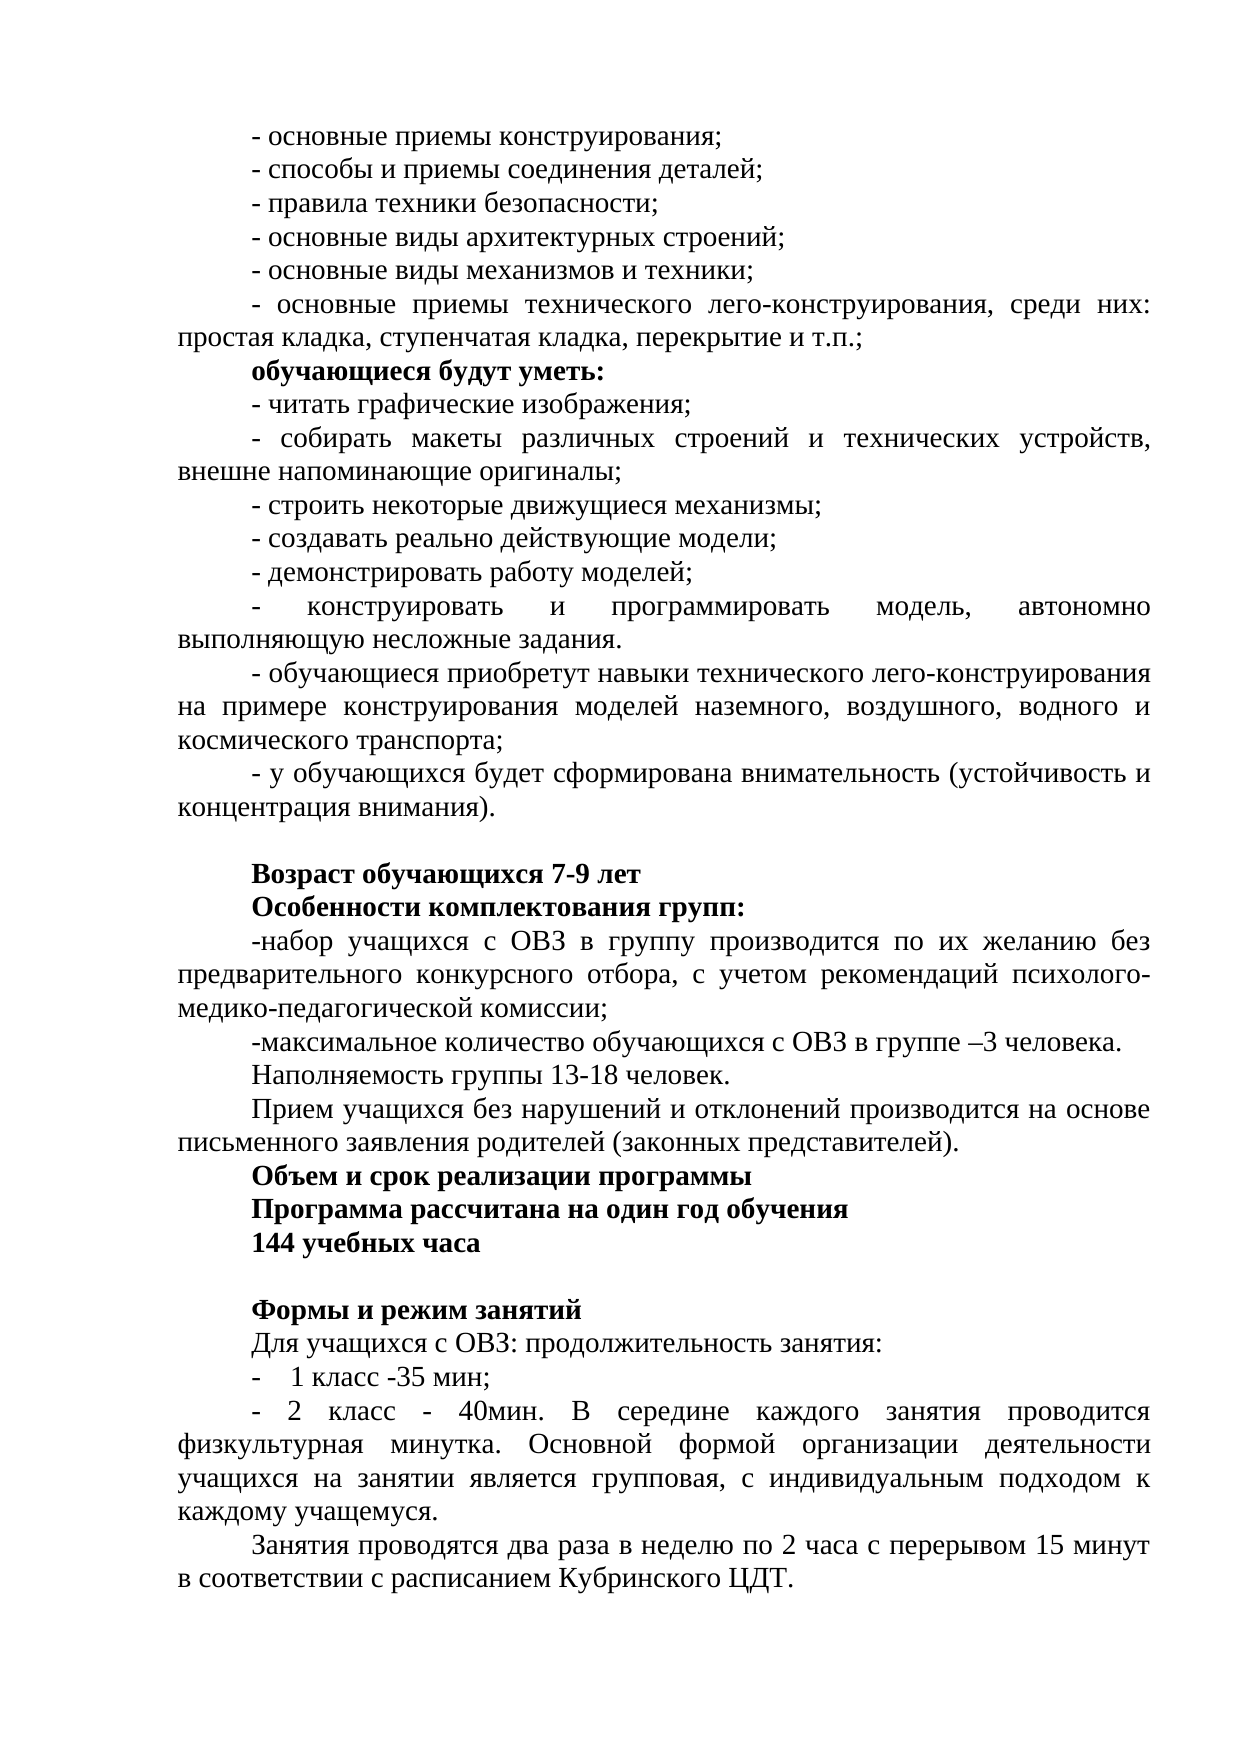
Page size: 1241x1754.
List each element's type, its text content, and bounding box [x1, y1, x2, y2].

text - 2 класс - 40мин. В середине каждого занятия проводится физкультурная минутка. Основной формой организации деятельности учащихся на занятии является групповая, с индивидуальным подходом к каждому учащемуся. [177, 1393, 1152, 1527]
text - основные приемы конструирования; [177, 118, 1152, 152]
text -максимальное количество обучающихся с ОВЗ в группе –3 человека. [177, 1024, 1152, 1057]
text Формы и режим занятий [177, 1292, 1152, 1326]
text Объем и срок реализации программы [177, 1158, 1152, 1191]
text - демонстрировать работу моделей; [177, 554, 1152, 588]
text обучающиеся будут уметь: [177, 353, 1152, 386]
text - 1 класс -35 мин; [177, 1359, 1152, 1393]
text - правила техники безопасности; [177, 185, 1152, 219]
text Для учащихся с ОВЗ: продолжительность занятия: [177, 1326, 1152, 1359]
text - обучающиеся приобретут навыки технического лего-конструирования на примере конструирования моделей наземного, воздушного, водного и космического транспорта; [177, 655, 1152, 755]
text - основные виды механизмов и техники; [177, 252, 1152, 286]
text - создавать реально действующие модели; [177, 521, 1152, 554]
text - способы и приемы соединения деталей; [177, 152, 1152, 185]
text Наполняемость группы 13-18 человек. [177, 1057, 1152, 1091]
text 144 учебных часа [177, 1225, 1152, 1258]
text - собирать макеты различных строений и технических устройств, внешне напоминающие оригиналы; [177, 420, 1152, 487]
text - строить некоторые движущиеся механизмы; [177, 487, 1152, 521]
text - конструировать и программировать модель, автономно выполняющую несложные задания. [177, 588, 1152, 655]
text - у обучающихся будет сформирована внимательность (устойчивость и концентрация внимания). [177, 755, 1152, 822]
text Программа рассчитана на один год обучения [177, 1191, 1152, 1225]
text - читать графические изображения; [177, 386, 1152, 420]
text Прием учащихся без нарушений и отклонений производится на основе письменного заявления родителей (законных представителей). [177, 1091, 1152, 1158]
text Занятия проводятся два раза в неделю по 2 часа с перерывом 15 минут в соответствии с расписанием Кубринского ЦДТ. [177, 1527, 1152, 1594]
text -набор учащихся с ОВЗ в группу производится по их желанию без предварительного конкурсного отбора, с учетом рекомендаций психолого-медико-педагогической комиссии; [177, 923, 1152, 1024]
text - основные виды архитектурных строений; [177, 219, 1152, 252]
text Особенности комплектования групп: [177, 889, 1152, 923]
text Возраст обучающихся 7-9 лет [177, 856, 1152, 889]
text - основные приемы технического лего-конструирования, среди них: простая кладка, ступенчатая кладка, перекрытие и т.п.; [177, 286, 1152, 353]
